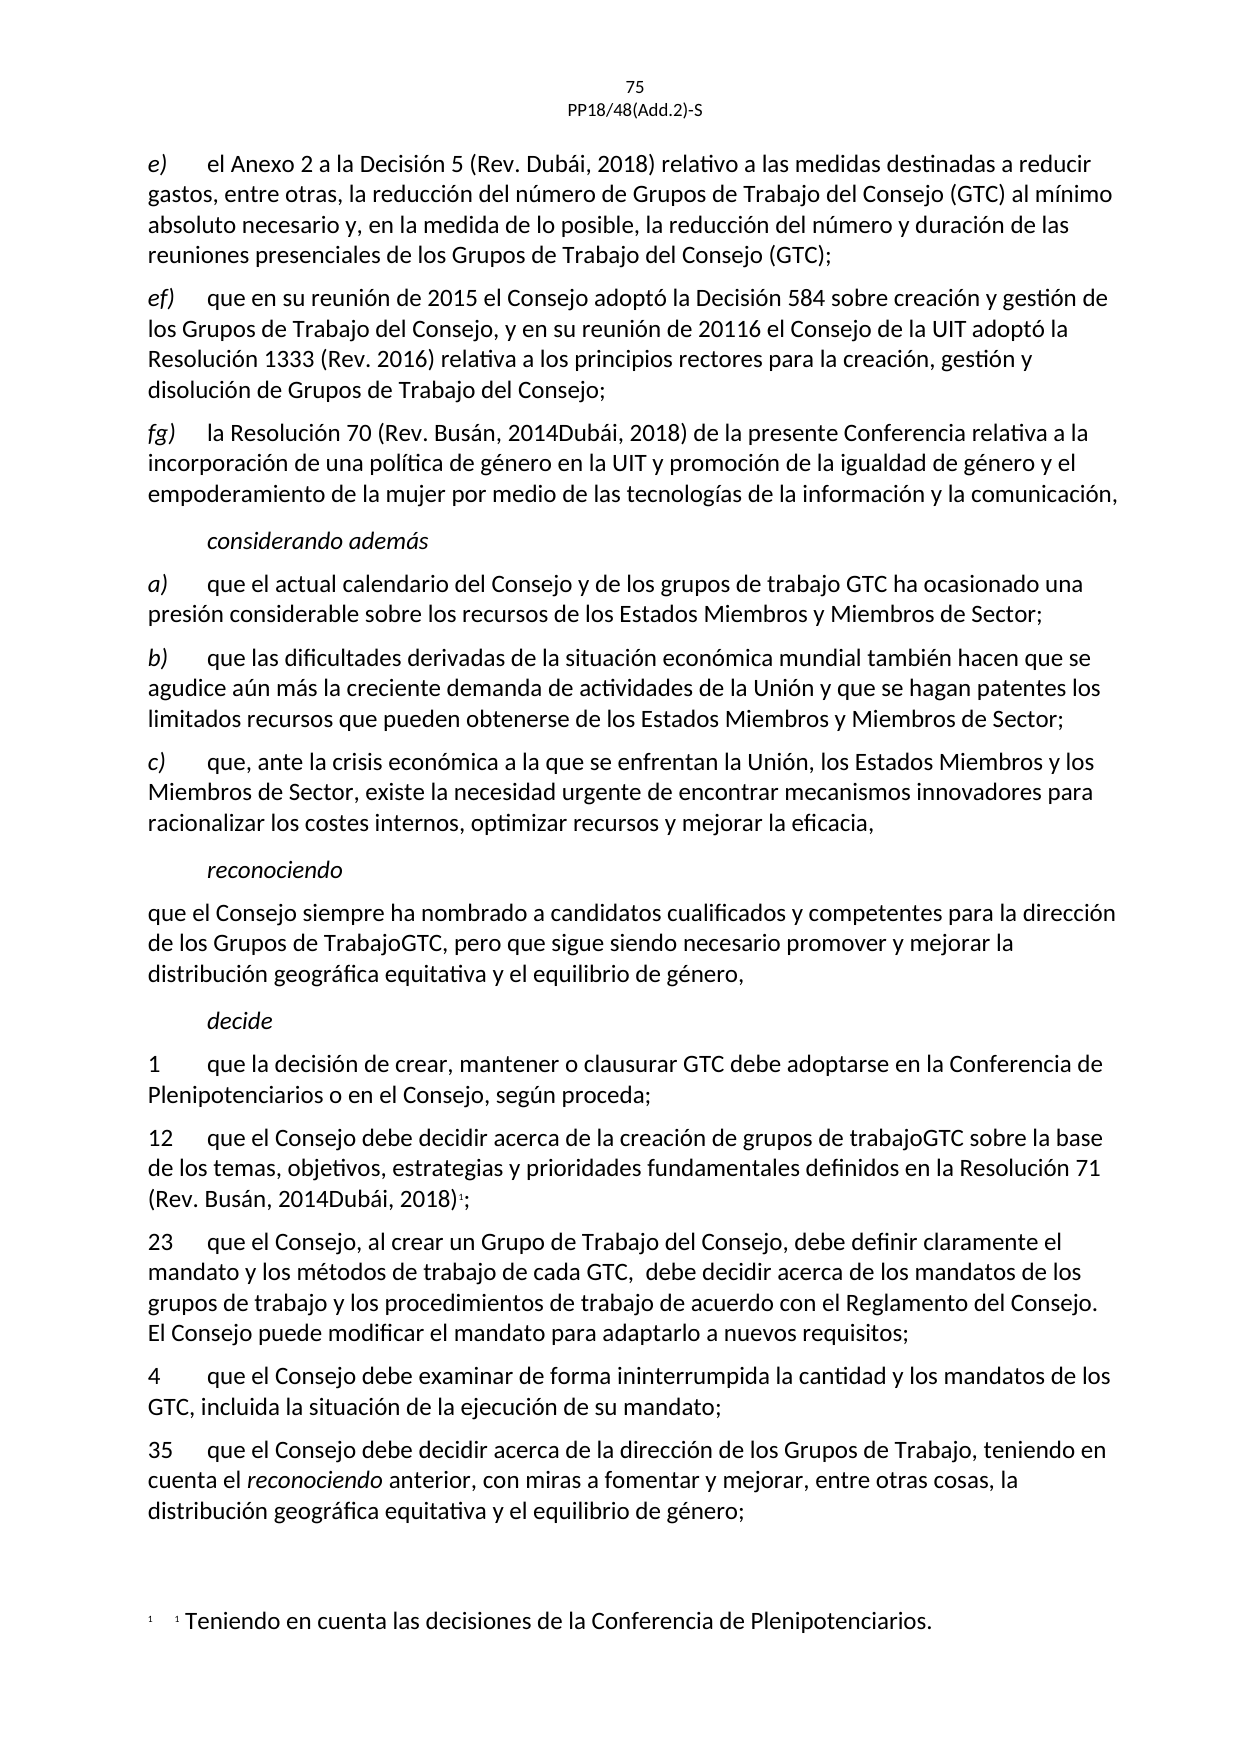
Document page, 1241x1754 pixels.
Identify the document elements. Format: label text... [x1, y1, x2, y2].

text c) que, ante la crisis económica a la que se enfrentan la Unión, los Estados Miembros y los Miembros de Sector, existe la necesidad urgente de encontrar mecanismos innovadores para racionalizar los costes internos, optimizar recursos y mejorar la eficacia, [148, 746, 1122, 837]
text que el Consejode acuerdo con el Reglamento del Consejo; [148, 1226, 1122, 1348]
text reconociendo [207, 854, 1122, 884]
text ) la Resolución 70 (Rev. ) de la presente Conferencia relativa a la incorporación de una política de género en la UIT y promoción de la igualdad de género y el empoderamiento de la mujer por medio de las tecnologías de la información y la comunicación, [148, 417, 1122, 508]
text considerando además [207, 525, 1122, 556]
text b) la creciente demanda de actividades de la Unión y los limitados recursos que pueden obtenerse de los Estados Miembros y Miembros de Sector; [148, 642, 1122, 733]
text que el Consejo debe decidir acerca de la dirección de los Grupos de Trabajo, teniendo en cuenta el reconociendo anterior, con miras a fomentar y mejorar, entre otras cosas, la distribución geográfica equitativa y el equilibrio de género; [148, 1434, 1122, 1526]
text que el Consejo siempre ha nombrado a candidatos cualificados y competentes para la dirección de los , pero que sigue siendo necesario promover y mejorar la distribución geográfica equitativa y el equilibrio de género, [148, 897, 1122, 988]
text que el Consejo debe decidir acerca de la creación de sobre la base de los temas, objetivos, estrategias y prioridades fundamentales definidos en la Resolución 71 (Rev. )1; [148, 1122, 1122, 1213]
text ) que en su reunión de 201 la Resolución 1333 relativa a los principios rectores para la creación, gestión y disolución de Grupos de Trabajo del Consejo; [148, 282, 1122, 404]
text decide [207, 1005, 1122, 1036]
text a) que el actual calendario del Consejo y de los ha ocasionado una presión considerable sobre los recursos de los Estados Miembros y Miembros de Sector; [148, 568, 1122, 629]
